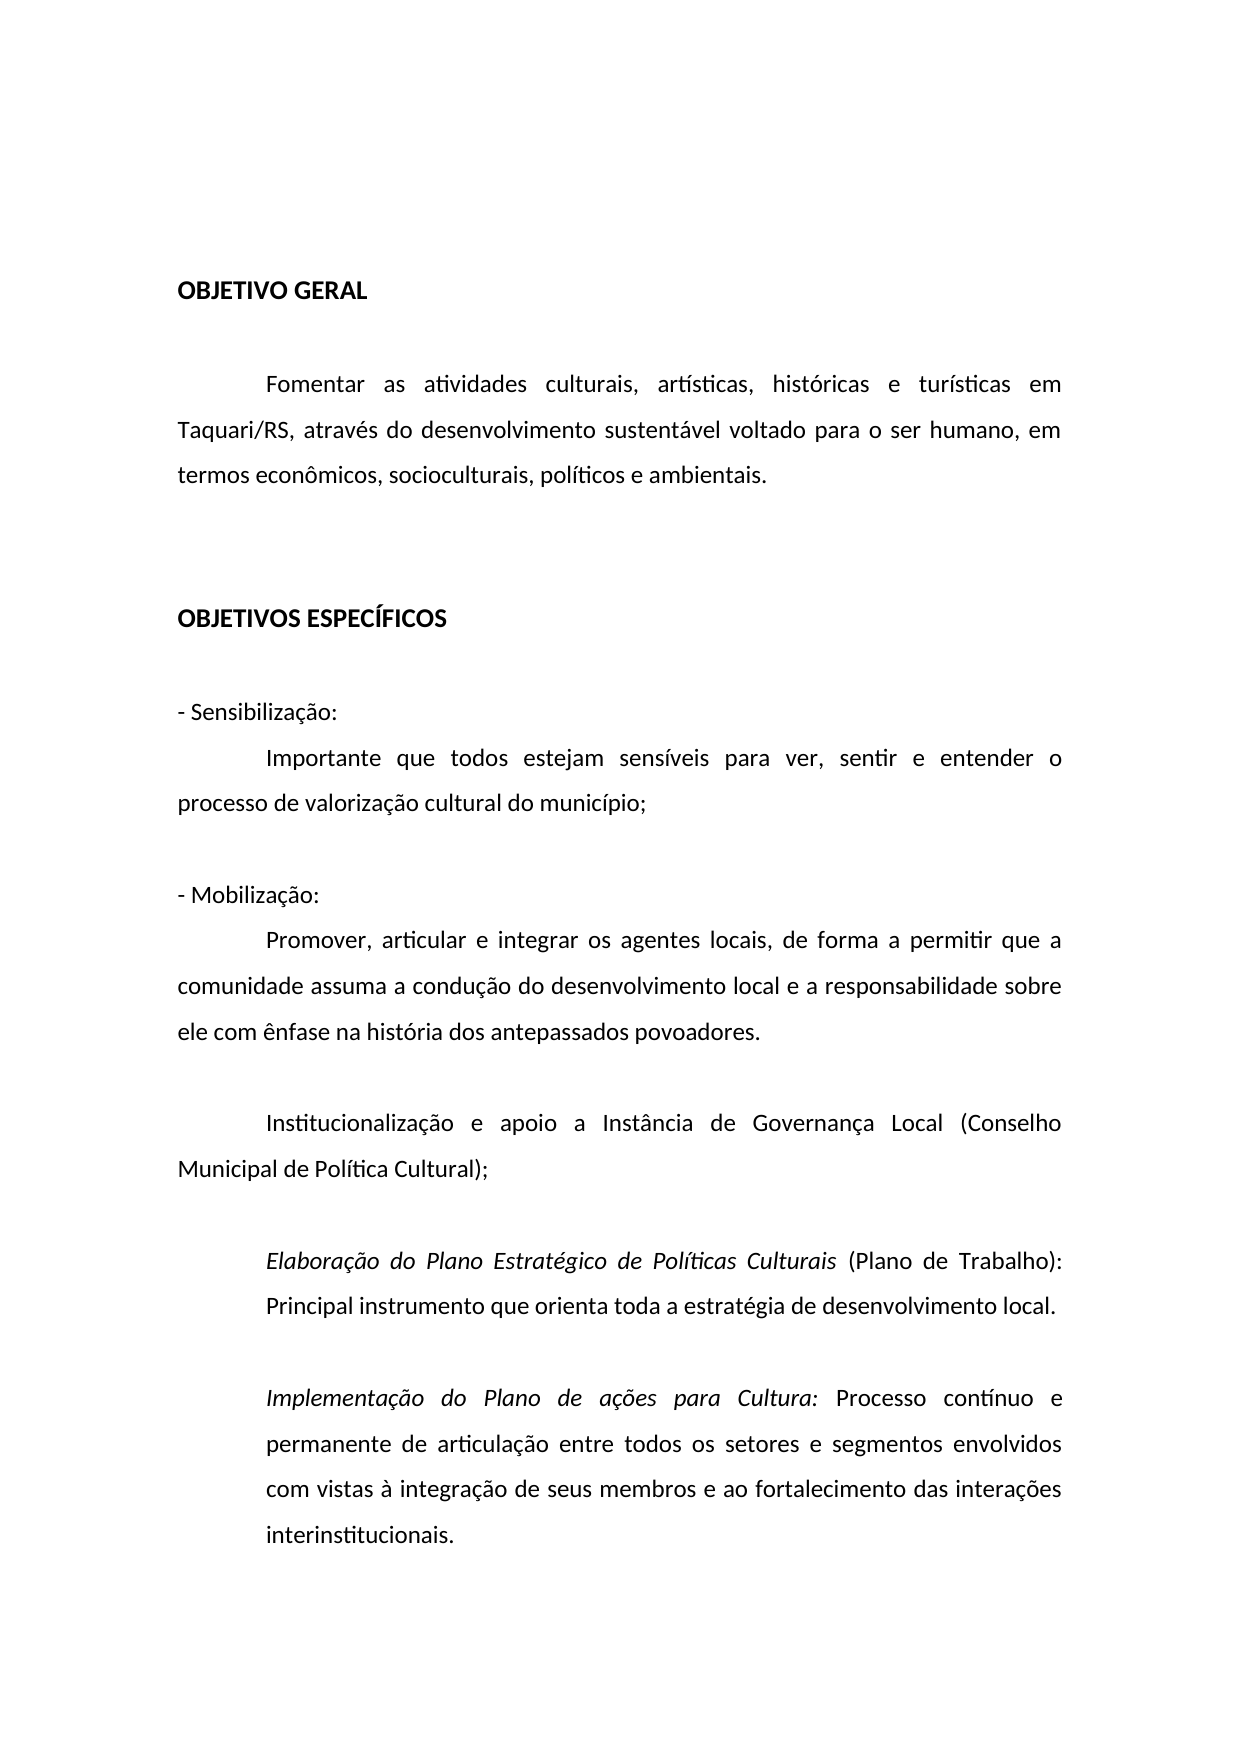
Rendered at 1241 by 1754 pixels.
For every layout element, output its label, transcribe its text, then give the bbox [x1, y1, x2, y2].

list Importante que todos estejam sensíveis para ver, sentir e entender o processo de valorização cultural do município; [177, 742, 1063, 818]
text Fomentar as atividades culturais, artísticas, históricas e turísticas em Taquari/RS, através do desenvolvimento sustentável voltado para o ser humano, em termos econômicos, socioculturais, políticos e ambientais. [177, 368, 1063, 490]
list - Mobilização: [177, 879, 1063, 909]
list Institucionalização e apoio a Instância de Governança Local (Conselho Municipal de Política Cultural); [177, 1108, 1063, 1184]
list Implementação do Plano de ações para Cultura: Processo contínuo e permanente de articulação entre todos os setores e segmentos envolvidos com vistas à integração de seus membros e ao fortalecimento das interações interinstitucionais. [266, 1382, 1063, 1550]
list - Sensibilização: [177, 696, 1063, 727]
subtitle OBJETIVOS ESPECÍFICOS [177, 601, 1063, 634]
subtitle OBJETIVO GERAL [177, 273, 1063, 306]
list Promover, articular e integrar os agentes locais, de forma a permitir que a comunidade assuma a condução do desenvolvimento local e a responsabilidade sobre ele com ênfase na história dos antepassados povoadores. [177, 925, 1063, 1047]
list Elaboração do Plano Estratégico de Políticas Culturais (Plano de Trabalho): Principal instrumento que orienta toda a estratégia de desenvolvimento local. [266, 1245, 1063, 1321]
